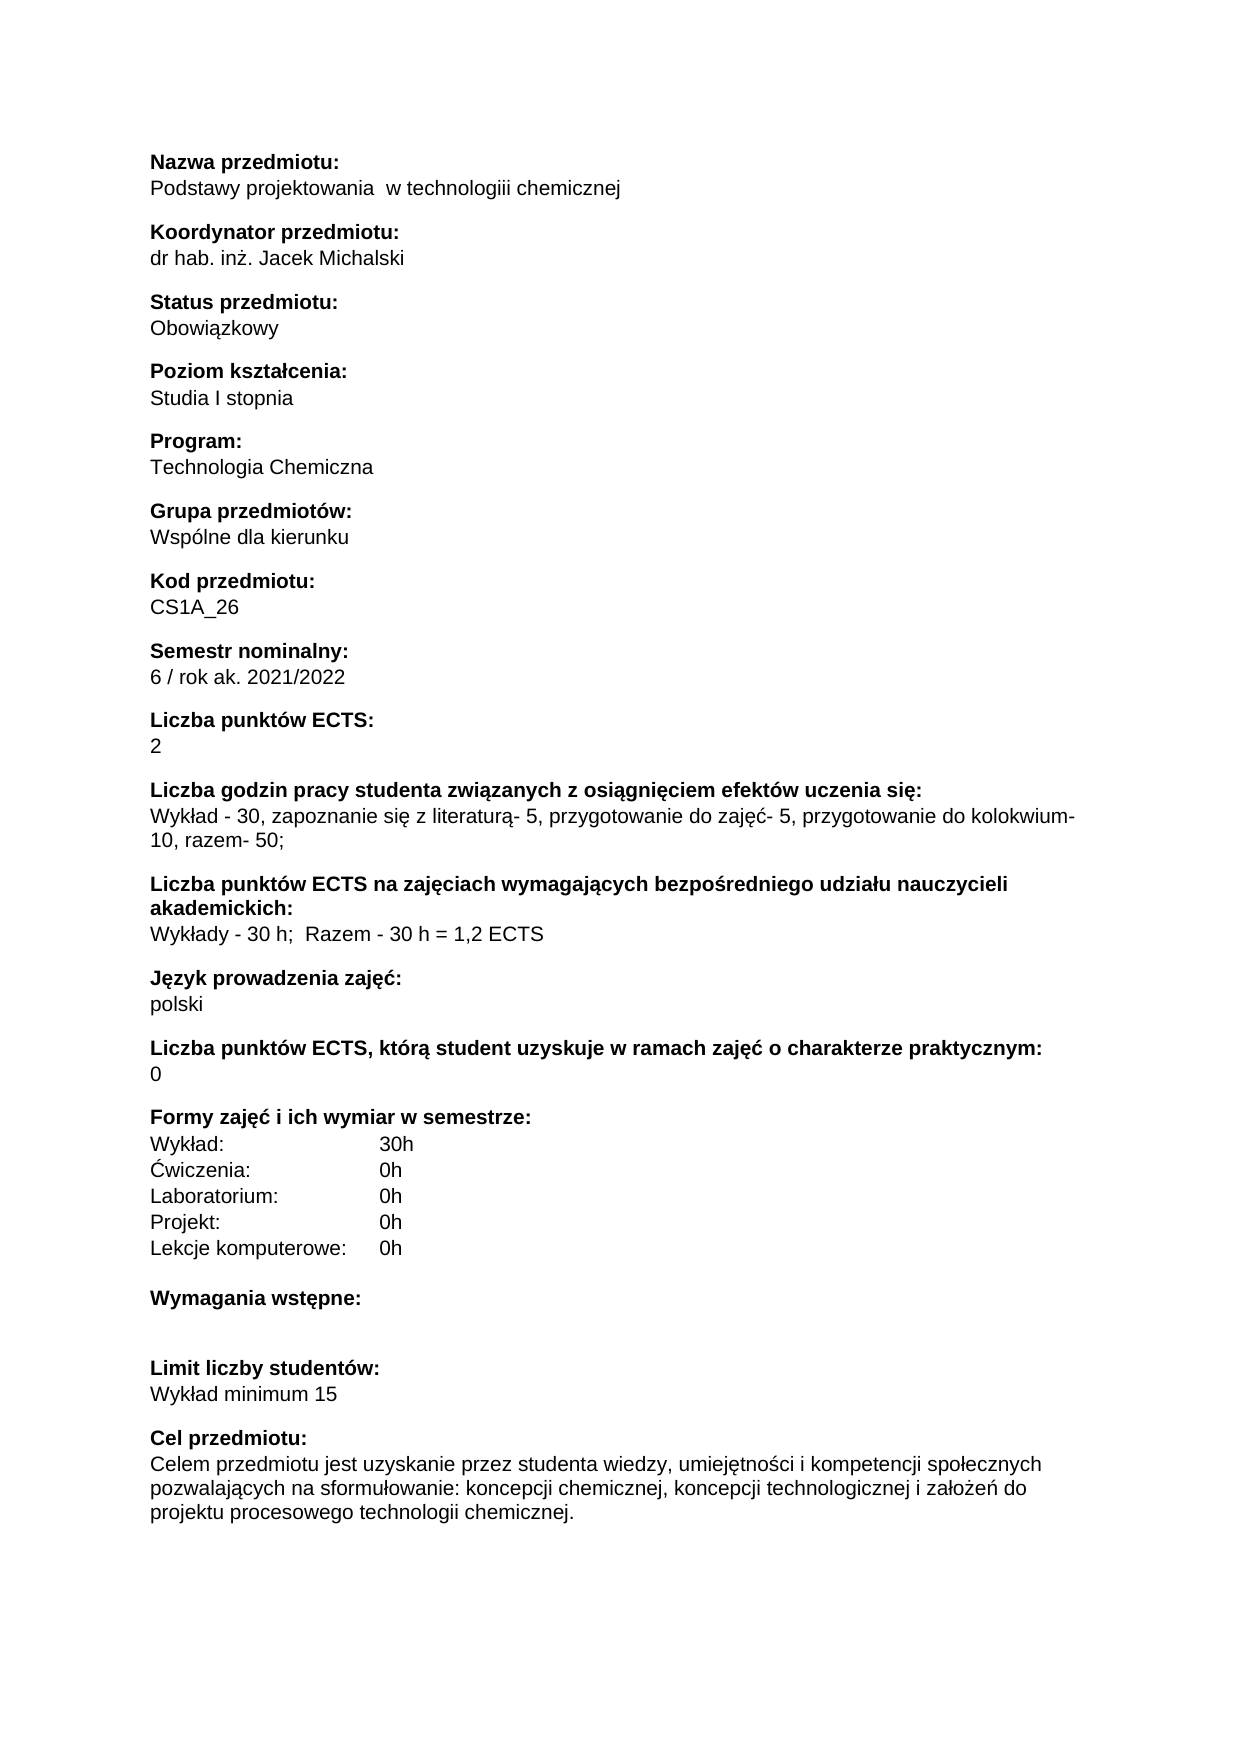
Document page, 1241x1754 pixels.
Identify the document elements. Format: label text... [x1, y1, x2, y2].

text 0 [150, 1061, 1090, 1085]
table_cell Projekt: [140, 1210, 367, 1234]
text Technologia Chemiczna [150, 455, 1090, 479]
text Nazwa przedmiotu: [150, 150, 1090, 174]
table_header Wykład: [140, 1132, 367, 1156]
text Poziom kształcenia: [150, 359, 1090, 383]
text Studia I stopnia [150, 385, 1090, 409]
text Obowiązkowy [150, 316, 1090, 339]
table_cell 0h [369, 1182, 597, 1208]
text Liczba punktów ECTS, którą student uzyskuje w ramach zajęć o charakterze praktycznym: [150, 1035, 1090, 1059]
text Liczba godzin pracy studenta związanych z osiągnięciem efektów uczenia się: [150, 778, 1090, 802]
table_cell Ćwiczenia: [140, 1158, 367, 1182]
text Program: [150, 429, 1090, 453]
text Wykład minimum 15 [150, 1382, 1090, 1406]
text Wspólne dla kierunku [150, 525, 1090, 549]
text dr hab. inż. Jacek Michalski [150, 246, 1090, 270]
text Wymagania wstępne: [150, 1286, 1090, 1310]
text Limit liczby studentów: [150, 1356, 1090, 1380]
text Język prowadzenia zajęć: [150, 966, 1090, 989]
text Liczba punktów ECTS na zajęciach wymagających bezpośredniego udziału nauczycieli akademickich: [150, 872, 1090, 920]
text Celem przedmiotu jest uzyskanie przez studenta wiedzy, umiejętności i kompetencji społecznych pozwalających na sformułowanie: koncepcji chemicznej, koncepcji technologicznej i założeń do projektu procesowego technologii chemicznej. [150, 1452, 1090, 1523]
table_header 30h [369, 1132, 597, 1156]
text Cel przedmiotu: [150, 1426, 1090, 1449]
text Podstawy projektowania w technologiii chemicznej [150, 176, 1090, 200]
table_cell Laboratorium: [140, 1184, 367, 1208]
text 6 / rok ak. 2021/2022 [150, 664, 1090, 688]
table_cell 0h [369, 1156, 597, 1182]
text Status przedmiotu: [150, 289, 1090, 313]
text Kod przedmiotu: [150, 569, 1090, 593]
text Liczba punktów ECTS: [150, 708, 1090, 732]
table_cell Lekcje komputerowe: [140, 1236, 367, 1260]
text CS1A_26 [150, 595, 1090, 619]
text polski [150, 992, 1090, 1016]
table_cell 0h [369, 1234, 597, 1260]
text Formy zajęć i ich wymiar w semestrze: [150, 1105, 1090, 1129]
text Semestr nominalny: [150, 638, 1090, 662]
text Koordynator przedmiotu: [150, 220, 1090, 244]
text Grupa przedmiotów: [150, 499, 1090, 523]
text Wykłady - 30 h; Razem - 30 h = 1,2 ECTS [150, 922, 1090, 946]
table_cell 0h [369, 1208, 597, 1234]
text Wykład - 30, zapoznanie się z literaturą- 5, przygotowanie do zajęć- 5, przygotowanie do kolokwium- 10, razem- 50; [150, 804, 1090, 852]
text 2 [150, 734, 1090, 758]
